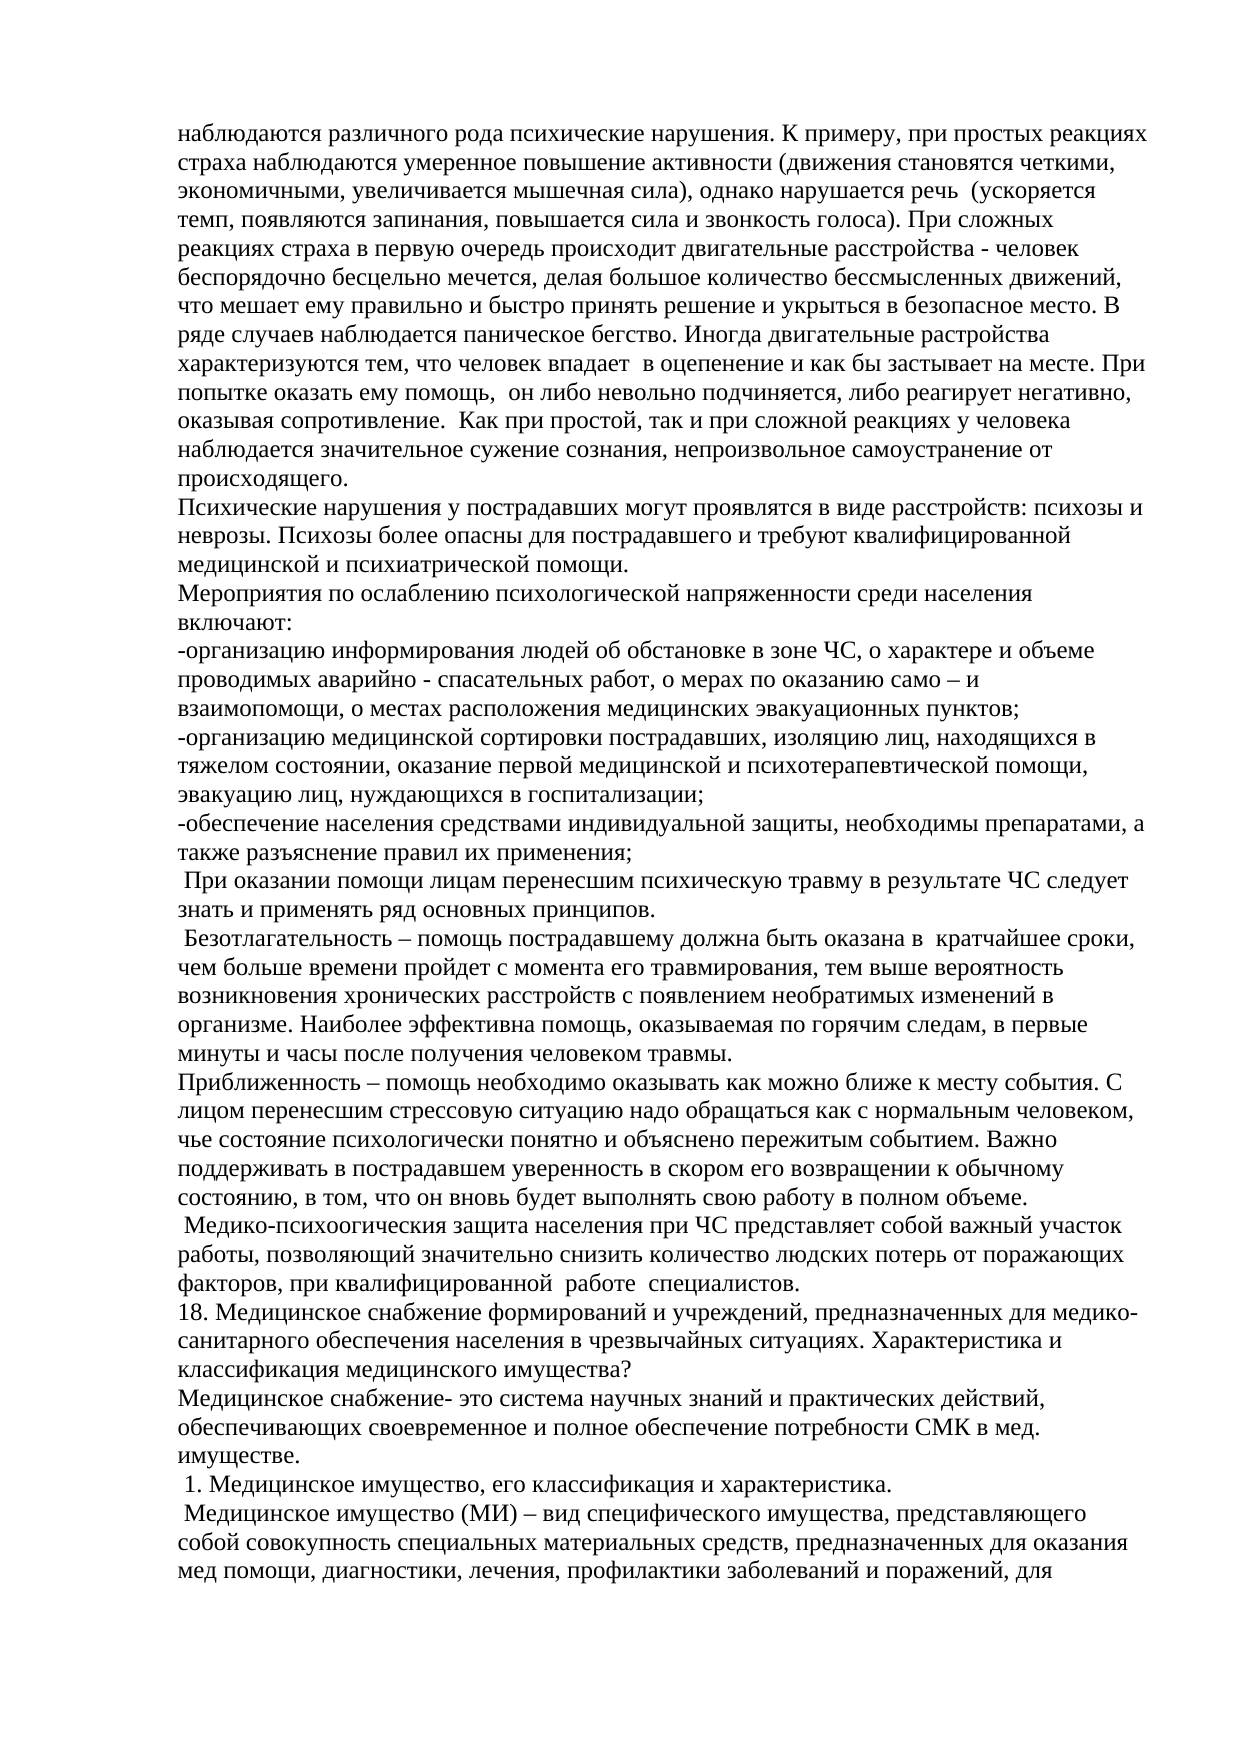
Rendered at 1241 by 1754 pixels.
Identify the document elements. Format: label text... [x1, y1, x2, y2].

text Приближенность – помощь необходимо оказывать как можно ближе к месту события. С лицом перенесшим стрессовую ситуацию надо обращаться как с нормальным человеком, чье состояние психологически понятно и объяснено пережитым событием. Важно поддерживать в пострадавшем уверенность в скором его возвращении к обычному состоянию, в том, что он вновь будет выполнять свою работу в полном объеме. [177, 1067, 1152, 1211]
text Медицинское снабжение- это система научных знаний и практических действий, обеспечивающих своевременное и полное обеспечение потребности СМК в мед. имуществе. [177, 1383, 1152, 1469]
text -организацию медицинской сортировки пострадавших, изоляцию лиц, находящихся в тяжелом состоянии, оказание первой медицинской и психотерапевтической помощи, эвакуацию лиц, нуждающихся в госпитализации; [177, 722, 1152, 808]
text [177, 1498, 1152, 1584]
text 18. Медицинское снабжение формирований и учреждений, предназначенных для медико-санитарного обеспечения населения в чрезвычайных ситуациях. Характеристика и классификация медицинского имущества? [177, 1297, 1152, 1383]
text 1. Медицинское имущество, его классификация и характеристика. [177, 1469, 1152, 1498]
text Медико-психоогическия защита населения при ЧС представляет собой важный участок работы, позволяющий значительно снизить количество людских потерь от поражающих факторов, при квалифицированной работе специалистов. [177, 1211, 1152, 1297]
text -организацию информирования людей об обстановке в зоне ЧС, о характере и объеме проводимых аварийно - спасательных работ, о мерах по оказанию само – и взаимопомощи, о местах расположения медицинских эвакуационных пунктов; [177, 636, 1152, 722]
text Психические нарушения у пострадавших могут проявлятся в виде расстройств: психозы и неврозы. Психозы более опасны для пострадавшего и требуют квалифицированной медицинской и психиатрической помощи. [177, 492, 1152, 578]
text При оказании помощи лицам перенесшим психическую травму в результате ЧС следует знать и применять ряд основных принципов. [177, 866, 1152, 923]
text -обеспечение населения средствами индивидуальной защиты, необходимы препаратами, а также разъяснение правил их применения; [177, 808, 1152, 866]
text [177, 118, 1152, 492]
text Мероприятия по ослаблению психологической напряженности среди населения включают: [177, 578, 1152, 636]
text Безотлагательность – помощь пострадавшему должна быть оказана в кратчайшее сроки, чем больше времени пройдет с момента его травмирования, тем выше вероятность возникновения хронических расстройств с появлением необратимых изменений в организме. Наиболее эффективна помощь, оказываемая по горячим следам, в первые минуты и часы после получения человеком травмы. [177, 923, 1152, 1067]
